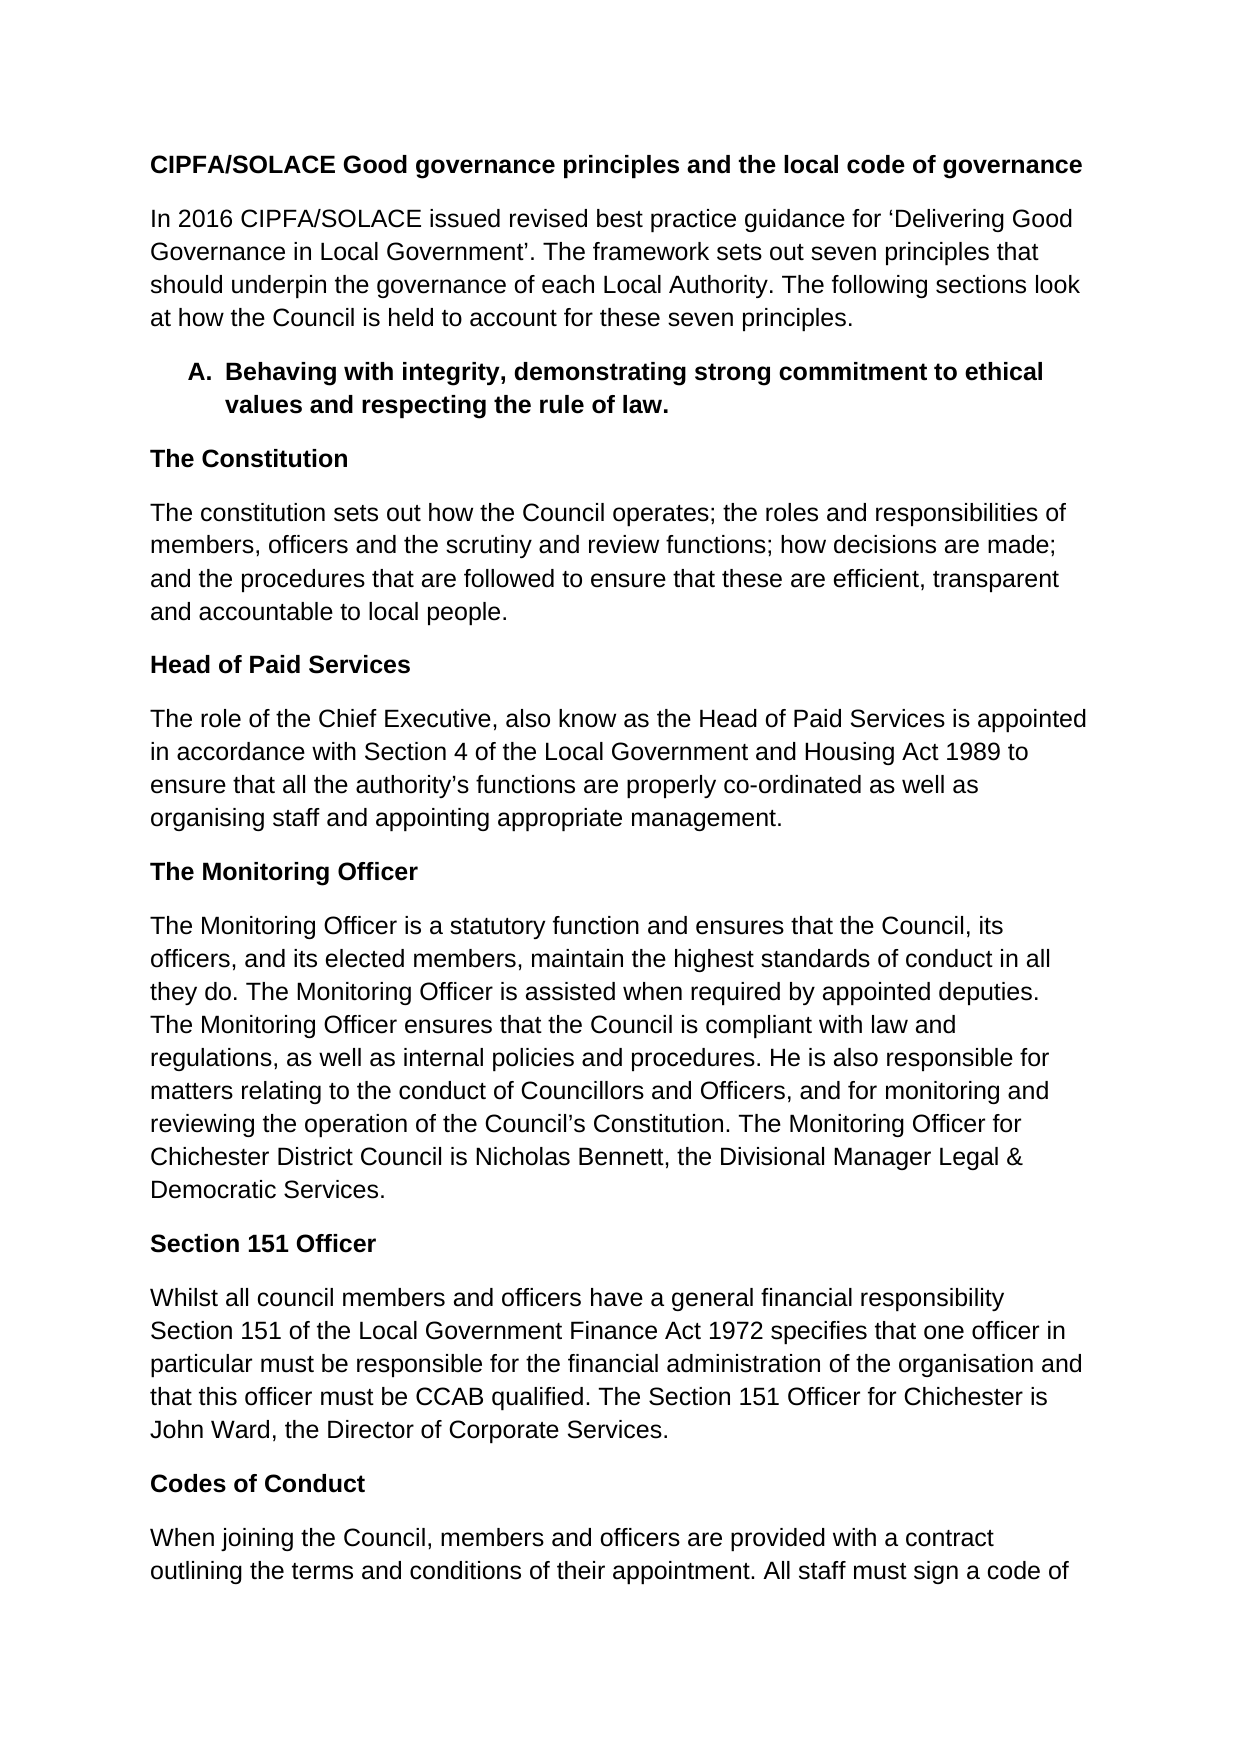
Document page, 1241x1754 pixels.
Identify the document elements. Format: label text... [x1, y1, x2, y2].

list Behaving with integrity, demonstrating strong commitment to ethical values and respecting the rule of law. [187, 357, 1090, 418]
text The Monitoring Officer [150, 857, 1090, 886]
text Head of Paid Services [150, 650, 1090, 679]
text Section 151 Officer [150, 1229, 1090, 1258]
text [150, 1523, 1090, 1584]
text CIPFA/SOLACE Good governance principles and the local code of governance [150, 150, 1090, 179]
text Whilst all council members and officers have a general financial responsibility Section 151 of the Local Government Finance Act 1972 specifies that one officer in particular must be responsible for the financial administration of the organisation and that this officer must be CCAB qualified. The Section 151 Officer for Chichester is John Ward, the Director of Corporate Services. [150, 1283, 1090, 1444]
text The Monitoring Officer is a statutory function and ensures that the Council, its officers, and its elected members, maintain the highest standards of conduct in all they do. The Monitoring Officer is assisted when required by appointed deputies. The Monitoring Officer ensures that the Council is compliant with law and regulations, as well as internal policies and procedures. He is also responsible for matters relating to the conduct of Councillors and Officers, and for monitoring and reviewing the operation of the Council’s Constitution. The Monitoring Officer for Chichester District Council is Nicholas Bennett, the Divisional Manager Legal & Democratic Services. [150, 911, 1090, 1204]
text In 2016 CIPFA/SOLACE issued revised best practice guidance for ‘Delivering Good Governance in Local Government’. The framework sets out seven principles that should underpin the governance of each Local Authority. The following sections look at how the Council is held to account for these seven principles. [150, 204, 1090, 332]
text The role of the Chief Executive, also know as the Head of Paid Services is appointed in accordance with Section 4 of the Local Government and Housing Act 1989 to ensure that all the authority’s functions are properly co-ordinated as well as organising staff and appointing appropriate management. [150, 704, 1090, 832]
text The constitution sets out how the Council operates; the roles and responsibilities of members, officers and the scrutiny and review functions; how decisions are made; and the procedures that are followed to ensure that these are efficient, transparent and accountable to local people. [150, 497, 1090, 625]
text The Constitution [150, 444, 1090, 472]
text Codes of Conduct [150, 1469, 1090, 1498]
